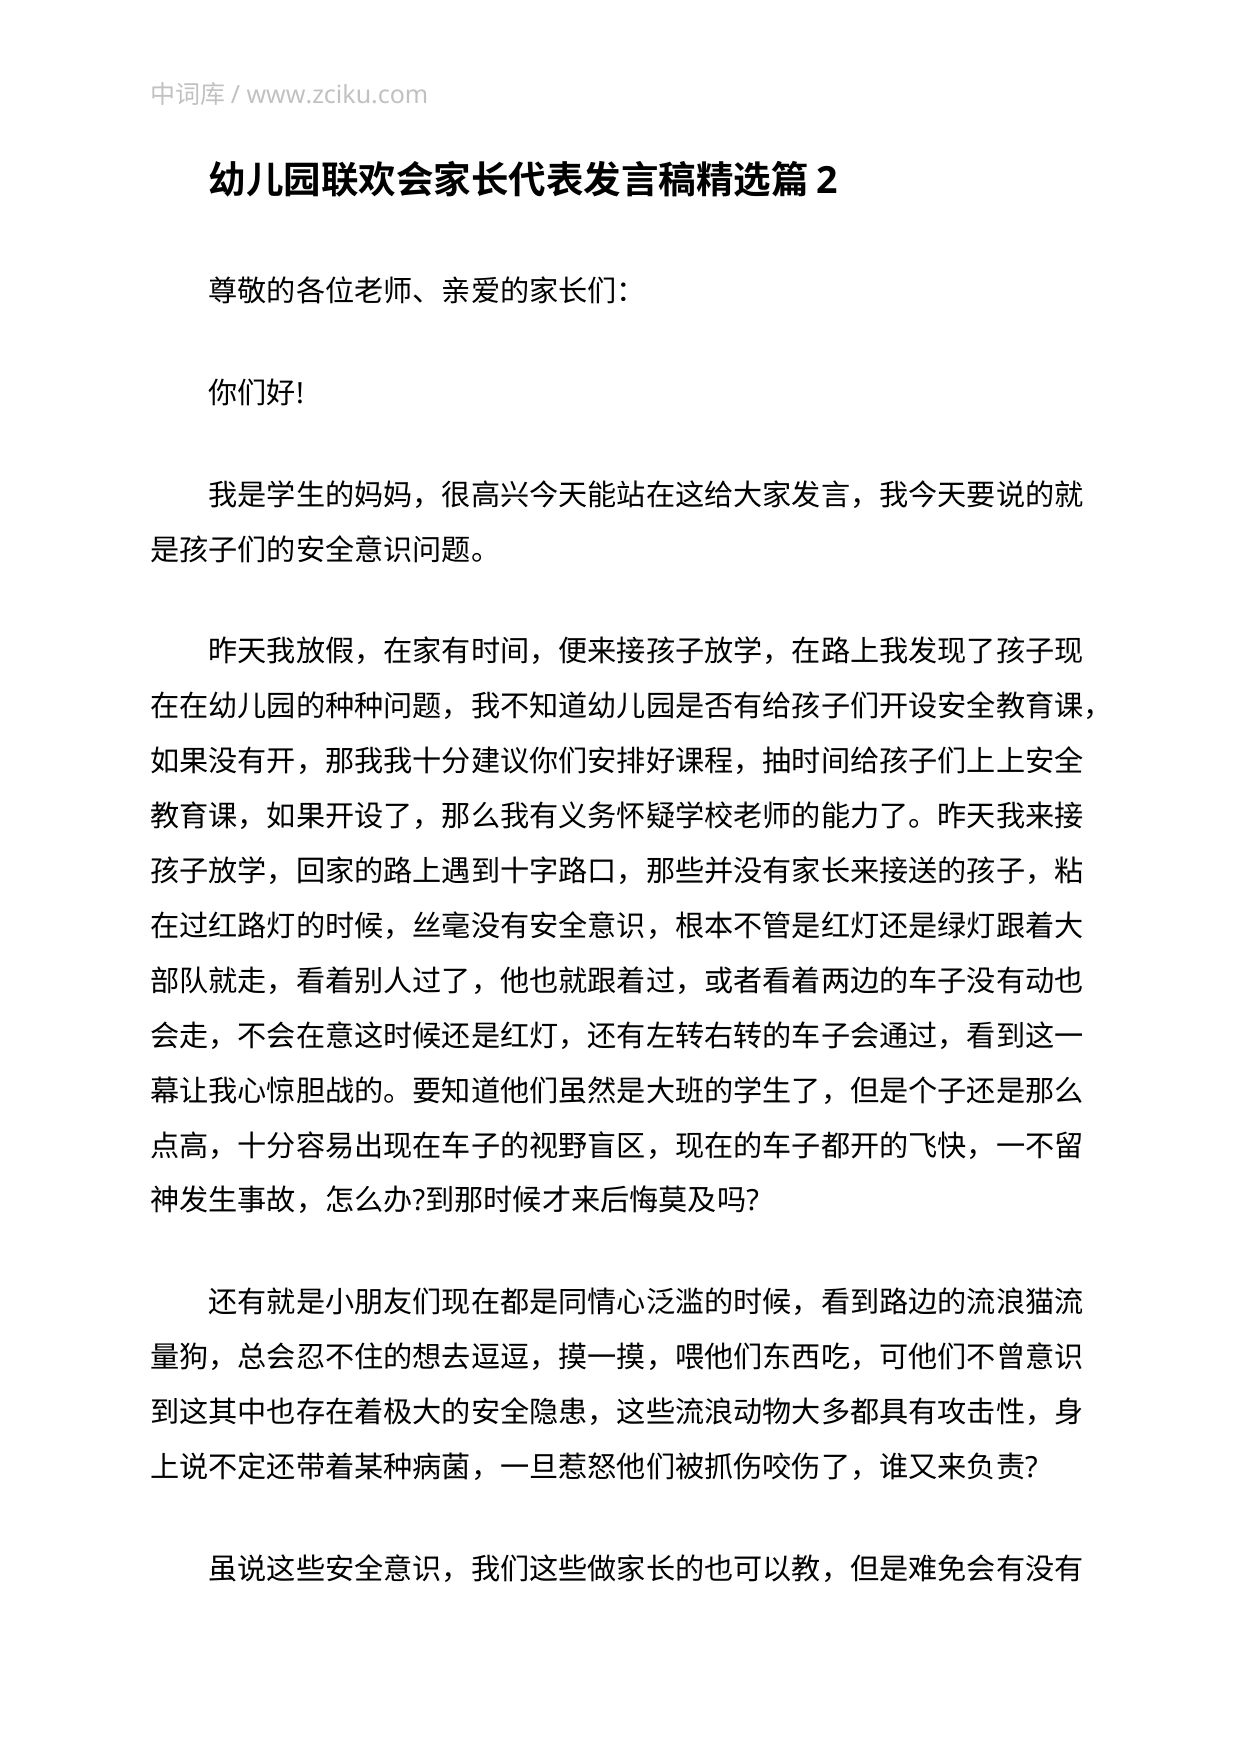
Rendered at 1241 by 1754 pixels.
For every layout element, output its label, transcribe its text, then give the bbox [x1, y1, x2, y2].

text 昨天我放假，在家有时间，便来接孩子放学，在路上我发现了孩子现在在幼儿园的种种问题，我不知道幼儿园是否有给孩子们开设安全教育课，如果没有开，那我我十分建议你们安排好课程，抽时间给孩子们上上安全教育课，如果开设了，那么我有义务怀疑学校老师的能力了。昨天我来接孩子放学，回家的路上遇到十字路口，那些并没有家长来接送的孩子，粘在过红路灯的时候，丝毫没有安全意识，根本不管是红灯还是绿灯跟着大部队就走，看着别人过了，他也就跟着过，或者看着两边的车子没有动也会走，不会在意这时候还是红灯，还有左转右转的车子会通过，看到这一幕让我心惊胆战的。要知道他们虽然是大班的学生了，但是个子还是那么点高，十分容易出现在车子的视野盲区，现在的车子都开的飞快，一不留神发生事故，怎么办?到那时候才来后悔莫及吗? [150, 628, 1090, 1219]
text 我是学生的妈妈，很高兴今天能站在这给大家发言，我今天要说的就是孩子们的安全意识问题。 [150, 471, 1090, 568]
text 尊敬的各位老师、亲爱的家长们： [150, 268, 1090, 310]
text 幼儿园联欢会家长代表发言稿精选篇2 [150, 150, 1090, 204]
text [150, 1546, 1090, 1588]
text 你们好! [150, 369, 1090, 412]
text 还有就是小朋友们现在都是同情心泛滥的时候，看到路边的流浪猫流量狗，总会忍不住的想去逗逗，摸一摸，喂他们东西吃，可他们不曾意识到这其中也存在着极大的安全隐患，这些流浪动物大多都具有攻击性，身上说不定还带着某种病菌，一旦惹怒他们被抓伤咬伤了，谁又来负责? [150, 1279, 1090, 1486]
